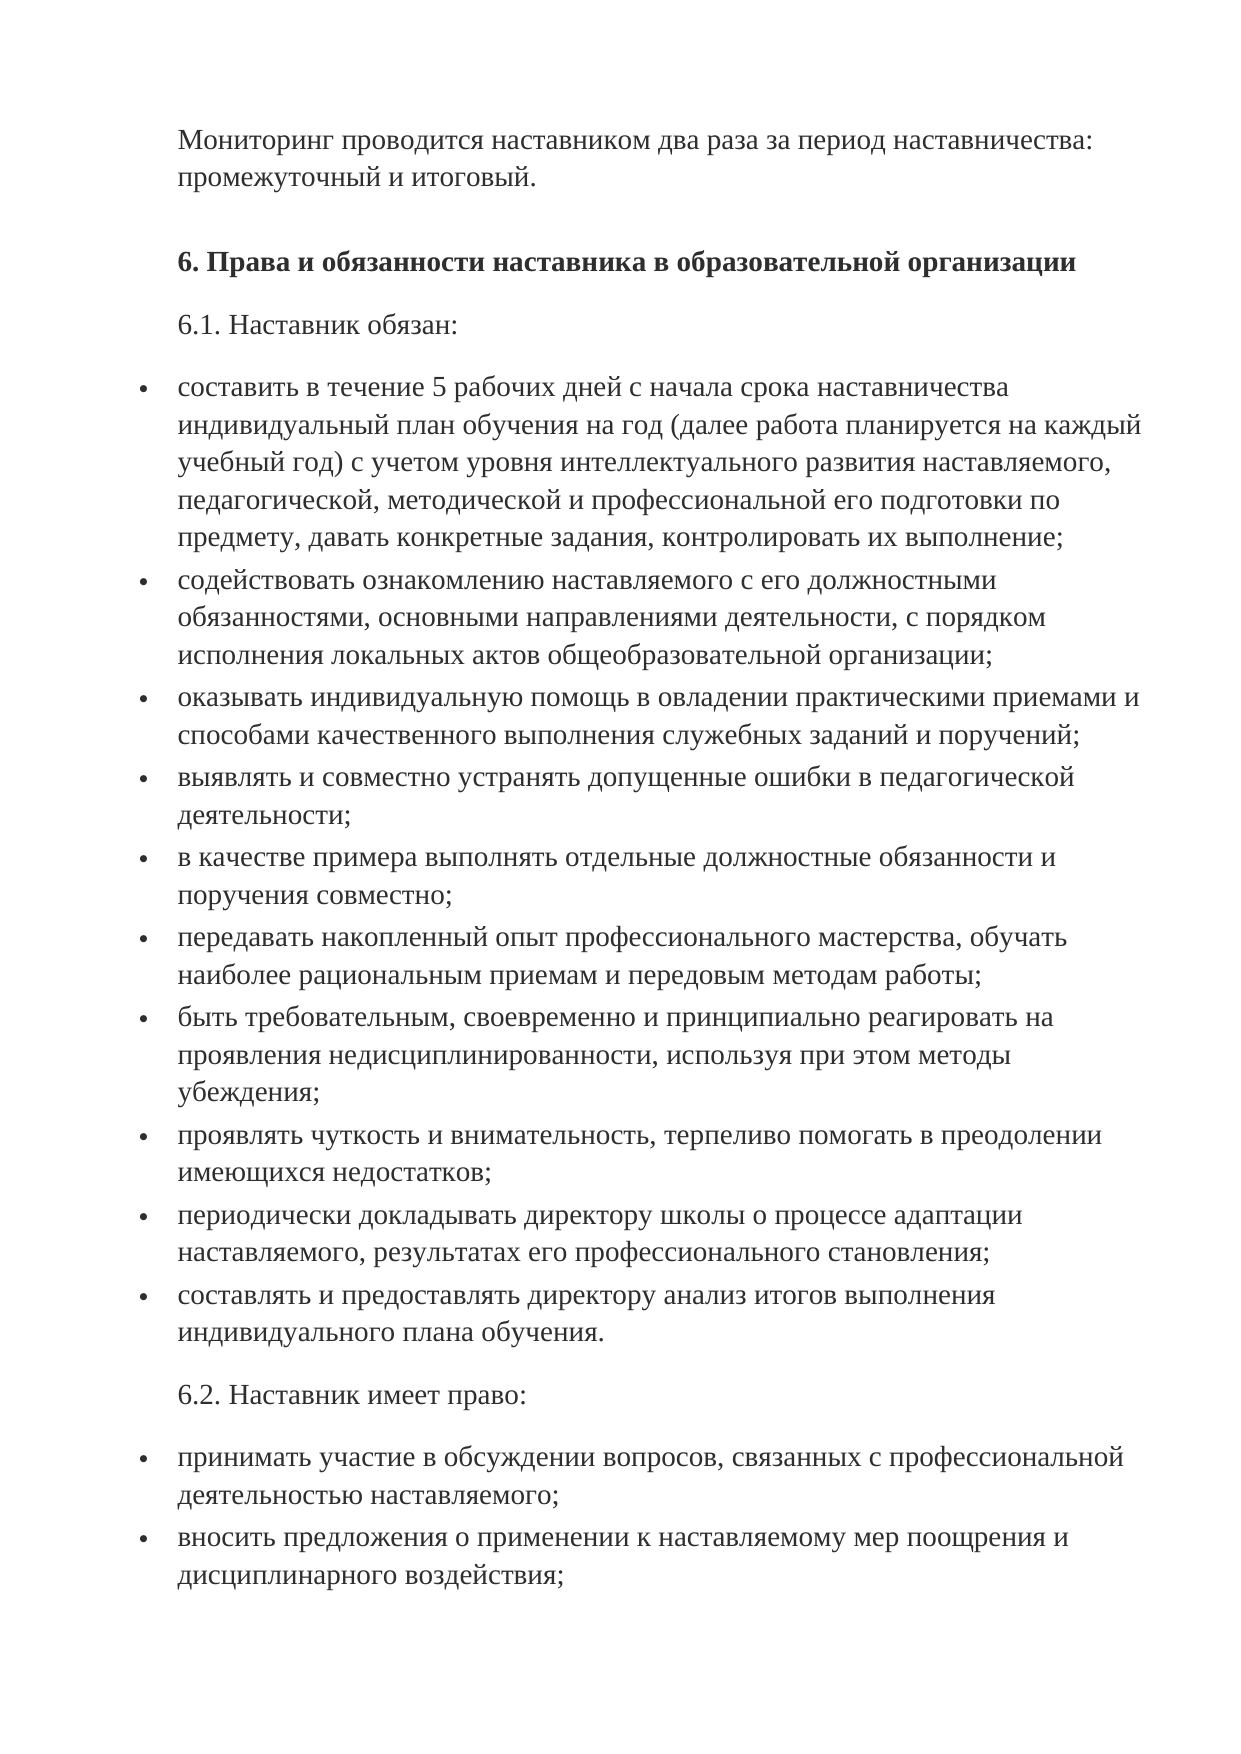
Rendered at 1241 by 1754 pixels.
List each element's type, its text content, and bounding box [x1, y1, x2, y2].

list выявлять и совместно устранять допущенные ошибки в педагогической деятельности; [140, 756, 1152, 831]
list оказывать индивидуальную помощь в овладении практическими приемами и способами качественного выполнения служебных заданий и поручений; [140, 676, 1152, 751]
list проявлять чуткость и внимательность, терпеливо помогать в преодолении имеющихся недостатков; [140, 1113, 1152, 1188]
list быть требовательным, своевременно и принципиально реагировать на проявления недисциплинированности, используя при этом методы убеждения; [140, 996, 1152, 1108]
text 6.1. Наставник обязан: [177, 303, 1152, 341]
list составить в течение 5 рабочих дней с начала срока наставничества индивидуальный план обучения на год (далее работа планируется на каждый учебный год) с учетом уровня интеллектуального развития наставляемого, педагогической, методической и профессиональной его подготовки по предмету, давать конкретные задания, контролировать их выполнение; [140, 366, 1152, 553]
list составлять и предоставлять директору анализ итогов выполнения индивидуального плана обучения. [140, 1273, 1152, 1348]
list вносить предложения о применении к наставляемому мер поощрения и дисциплинарного воздействия; [140, 1516, 1152, 1591]
list периодически докладывать директору школы о процессе адаптации наставляемого, результатах его профессионального становления; [140, 1193, 1152, 1268]
list в качестве примера выполнять отдельные должностные обязанности и поручения совместно; [140, 836, 1152, 911]
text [177, 118, 1152, 193]
list передавать накопленный опыт профессионального мастерства, обучать наиболее рациональным приемам и передовым методам работы; [140, 916, 1152, 991]
text 6.2. Наставник имеет право: [177, 1373, 1152, 1411]
list содействовать ознакомлению наставляемого с его должностными обязанностями, основными направлениями деятельности, с порядком исполнения локальных актов общеобразовательной организации; [140, 558, 1152, 671]
text 6. Права и обязанности наставника в образовательной организации [177, 243, 1152, 278]
list принимать участие в обсуждении вопросов, связанных с профессиональной деятельностью наставляемого; [140, 1436, 1152, 1511]
